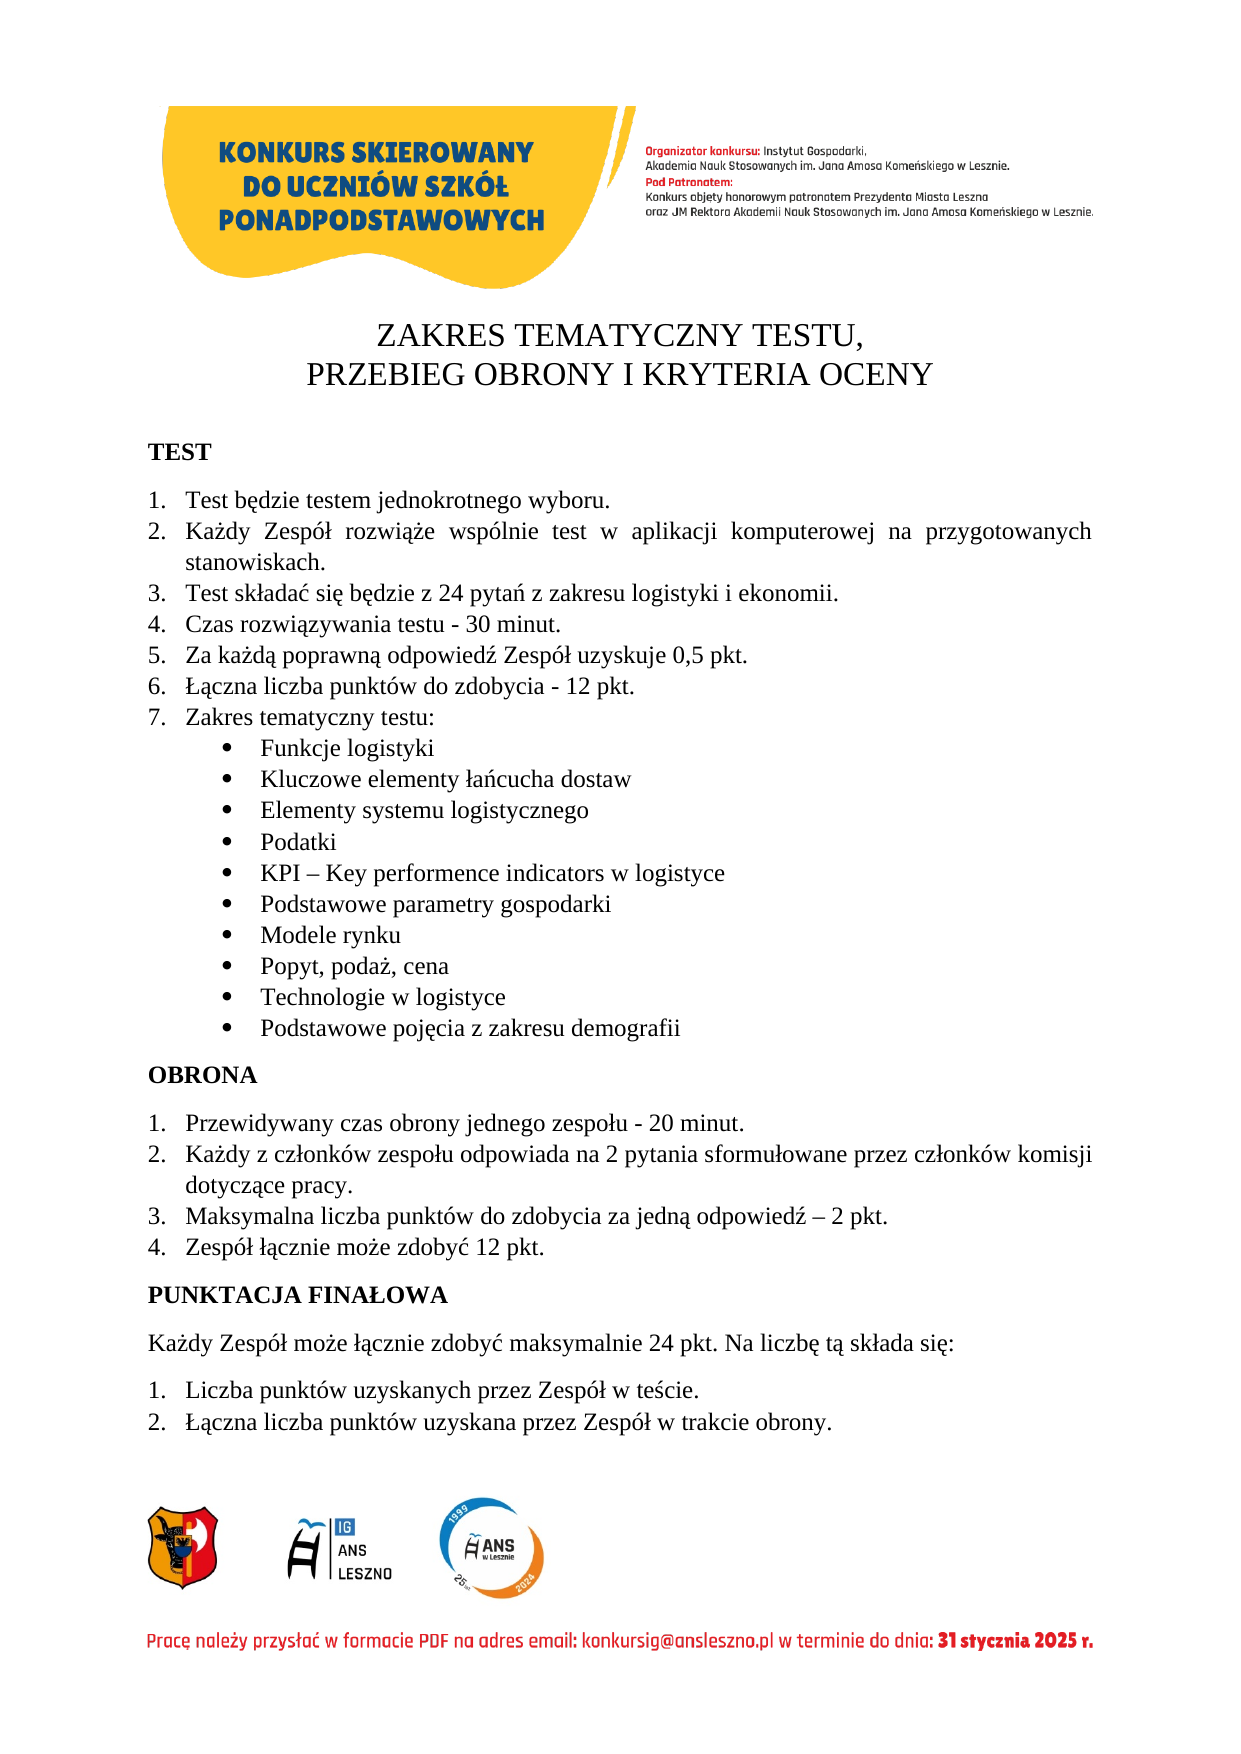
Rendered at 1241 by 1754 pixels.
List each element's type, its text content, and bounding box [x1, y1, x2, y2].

list Test będzie testem jednokrotnego wyboru. [148, 485, 1093, 514]
list Technologie w logistyce [223, 982, 1093, 1011]
list Łączna liczba punktów uzyskana przez Zespół w trakcie obrony. [148, 1407, 1093, 1435]
list Kluczowe elementy łańcucha dostaw [223, 764, 1093, 793]
list Podatki [223, 827, 1093, 855]
picture [147, 1485, 552, 1614]
text TEST [148, 437, 1093, 466]
picture [147, 1632, 1093, 1651]
list Zespół łącznie może zdobyć 12 pkt. [148, 1232, 1093, 1261]
list Czas rozwiązywania testu - 30 minut. [148, 609, 1093, 638]
list KPI – Key performence indicators w logistyce [223, 858, 1093, 886]
list Każdy Zespół rozwiąże wspólnie test w aplikacji komputerowej na przygotowanych stanowiskach. [148, 516, 1093, 576]
list Za każdą poprawną odpowiedź Zespół uzyskuje 0,5 pkt. [148, 640, 1093, 669]
list Podstawowe pojęcia z zakresu demografii [223, 1013, 1093, 1042]
list Zakres tematyczny testu: [148, 702, 1093, 731]
list Łączna liczba punktów do zdobycia - 12 pkt. [148, 671, 1093, 700]
list Modele rynku [223, 920, 1093, 948]
list Podstawowe parametry gospodarki [223, 889, 1093, 917]
picture [147, 106, 1093, 316]
text PUNKTACJA FINAŁOWA [148, 1280, 1093, 1309]
text PRZEBIEG OBRONY I KRYTERIA OCENY [148, 354, 1093, 392]
text ZAKRES TEMATYCZNY TESTU, [148, 316, 1093, 354]
text OBRONA [148, 1061, 1093, 1089]
list Przewidywany czas obrony jednego zespołu - 20 minut. [148, 1108, 1093, 1137]
list Test składać się będzie z 24 pytań z zakresu logistyki i ekonomii. [148, 578, 1093, 607]
list Liczba punktów uzyskanych przez Zespół w teście. [148, 1376, 1093, 1404]
list Elementy systemu logistycznego [223, 796, 1093, 824]
list Popyt, podaż, cena [223, 951, 1093, 979]
list Funkcje logistyki [223, 733, 1093, 762]
list Maksymalna liczba punktów do zdobycia za jedną odpowiedź – 2 pkt. [148, 1201, 1093, 1230]
text Każdy Zespół może łącznie zdobyć maksymalnie 24 pkt. Na liczbę tą składa się: [148, 1328, 1093, 1357]
list Każdy z członków zespołu odpowiada na 2 pytania sformułowane przez członków komisji dotyczące pracy. [148, 1139, 1093, 1199]
